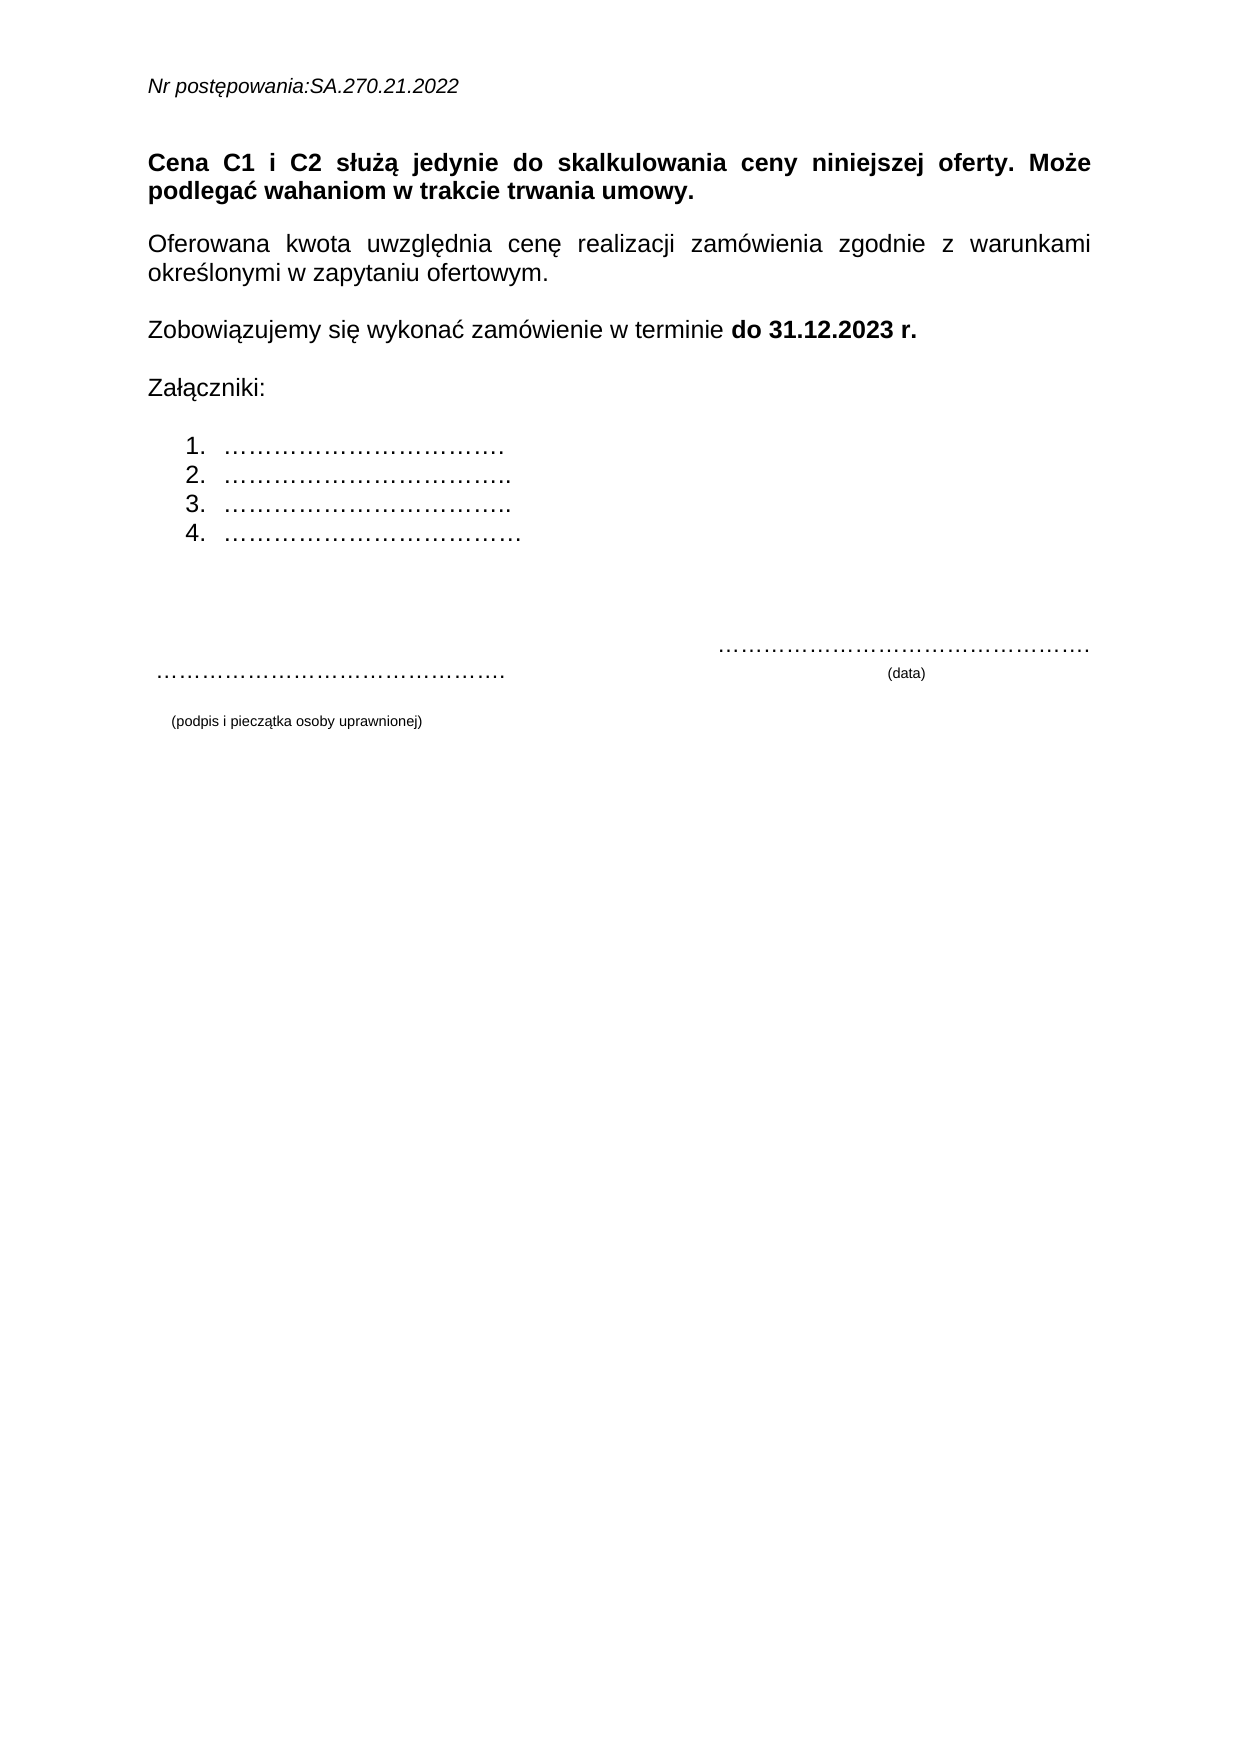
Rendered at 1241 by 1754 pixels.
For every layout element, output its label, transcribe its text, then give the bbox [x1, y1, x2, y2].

list ……………………………… [185, 518, 1093, 546]
text Zobowiązujemy się wykonać zamówienie w terminie do 31.12.2023 r. [148, 316, 1093, 344]
text (podpis i pieczątka osoby uprawnionej) [155, 713, 1093, 730]
text Załączniki: [148, 373, 1093, 402]
list ……………………………. [185, 431, 1093, 460]
list …………………………….. [185, 460, 1093, 489]
text Cena C1 i C2 służą jedynie do skalkulowania ceny niniejszej oferty. Może podlegać wahaniom w trakcie trwania umowy. [148, 148, 1093, 205]
text …………………………………………. ………………………………………. (data) [155, 631, 1093, 684]
text Oferowana kwota uwzględnia cenę realizacji zamówienia zgodnie z warunkami określonymi w zapytaniu ofertowym. [148, 229, 1093, 287]
list …………………………….. [185, 489, 1093, 518]
